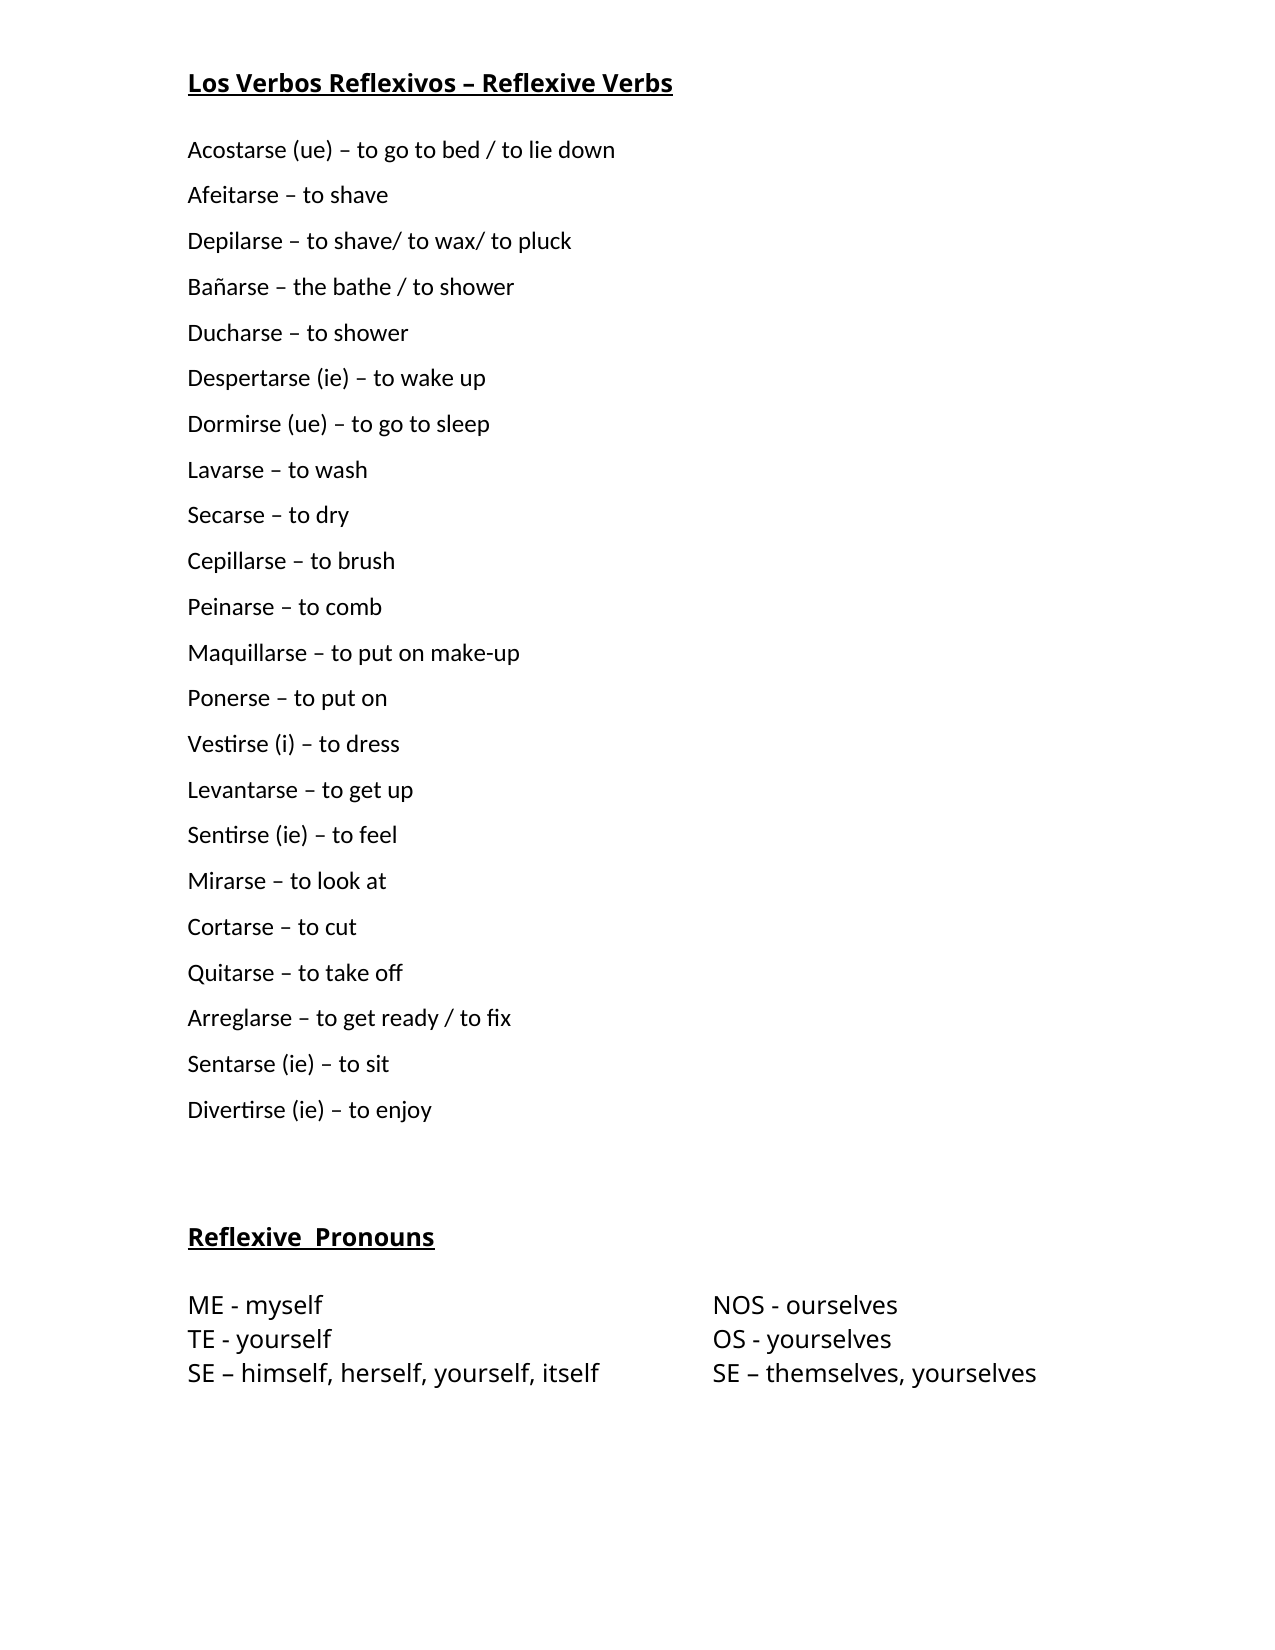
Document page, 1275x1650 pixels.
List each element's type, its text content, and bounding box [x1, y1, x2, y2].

text Arreglarse – to get ready / to fix [187, 1003, 1087, 1033]
text ME - myself NOS - ourselves [187, 1288, 1087, 1322]
text Ponerse – to put on [187, 682, 1087, 713]
text Sentirse (ie) – to feel [187, 820, 1087, 850]
text Ducharse – to shower [187, 317, 1087, 347]
text Quitarse – to take off [187, 957, 1087, 987]
text Los Verbos Reflexivos – Reflexive Verbs [187, 66, 1087, 100]
text Sentarse (ie) – to sit [187, 1048, 1087, 1079]
text SE – himself, herself, yourself, itself SE – themselves, yourselves [187, 1356, 1087, 1390]
text Acostarse (ue) – to go to bed / to lie down [187, 134, 1087, 164]
text Despertarse (ie) – to wake up [187, 362, 1087, 393]
text Vestirse (i) – to dress [187, 728, 1087, 759]
text Lavarse – to wash [187, 454, 1087, 484]
text Reflexive Pronouns [187, 1219, 1087, 1254]
text Cepillarse – to brush [187, 545, 1087, 576]
text Mirarse – to look at [187, 865, 1087, 896]
text TE - yourself OS - yourselves [187, 1322, 1087, 1356]
text Afeitarse – to shave [187, 179, 1087, 210]
text Peinarse – to comb [187, 591, 1087, 622]
text Secarse – to dry [187, 499, 1087, 530]
text Maquillarse – to put on make-up [187, 637, 1087, 667]
text Dormirse (ue) – to go to sleep [187, 408, 1087, 439]
text Levantarse – to get up [187, 774, 1087, 804]
text Depilarse – to shave/ to wax/ to pluck [187, 225, 1087, 256]
text Cortarse – to cut [187, 911, 1087, 942]
text Divertirse (ie) – to enjoy [187, 1094, 1087, 1124]
text Bañarse – the bathe / to shower [187, 271, 1087, 301]
